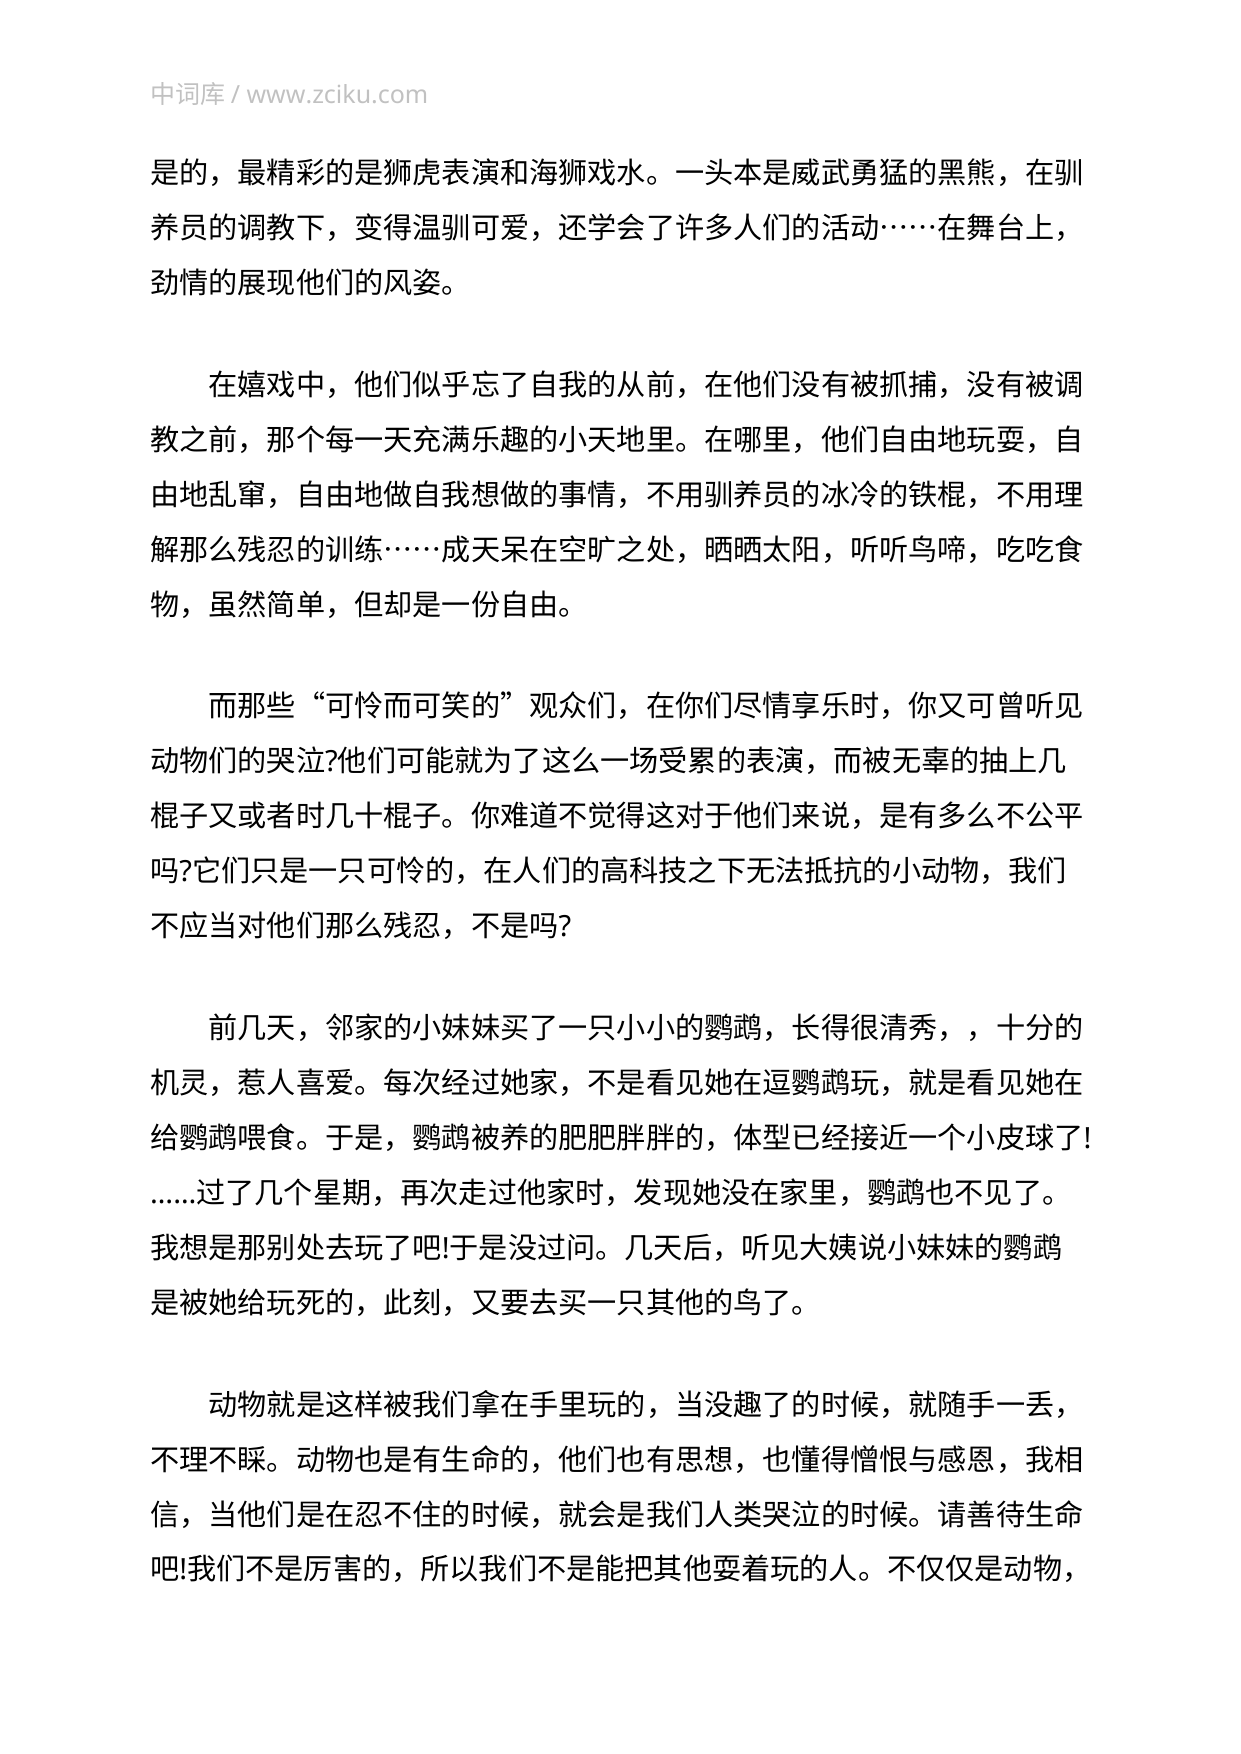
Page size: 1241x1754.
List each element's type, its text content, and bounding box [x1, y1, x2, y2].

text 而那些“可怜而可笑的”观众们，在你们尽情享乐时，你又可曾听见动物们的哭泣?他们可能就为了这么一场受累的表演，而被无辜的抽上几棍子又或者时几十棍子。你难道不觉得这对于他们来说，是有多么不公平吗?它们只是一只可怜的，在人们的高科技之下无法抵抗的小动物，我们不应当对他们那么残忍，不是吗? [150, 683, 1090, 945]
text 在嬉戏中，他们似乎忘了自我的从前，在他们没有被抓捕，没有被调教之前，那个每一天充满乐趣的小天地里。在哪里，他们自由地玩耍，自由地乱窜，自由地做自我想做的事情，不用驯养员的冰冷的铁棍，不用理解那么残忍的训练……成天呆在空旷之处，晒晒太阳，听听鸟啼，吃吃食物，虽然简单，但却是一份自由。 [150, 362, 1090, 623]
text 前几天，邻家的小妹妹买了一只小小的鹦鹉，长得很清秀，，十分的机灵，惹人喜爱。每次经过她家，不是看见她在逗鹦鹉玩，就是看见她在给鹦鹉喂食。于是，鹦鹉被养的肥肥胖胖的，体型已经接近一个小皮球了!……过了几个星期，再次走过他家时，发现她没在家里，鹦鹉也不见了。我想是那别处去玩了吧!于是没过问。几天后，听见大姨说小妹妹的鹦鹉是被她给玩死的，此刻，又要去买一只其他的鸟了。 [150, 1005, 1090, 1322]
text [150, 150, 1090, 302]
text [150, 1381, 1090, 1588]
